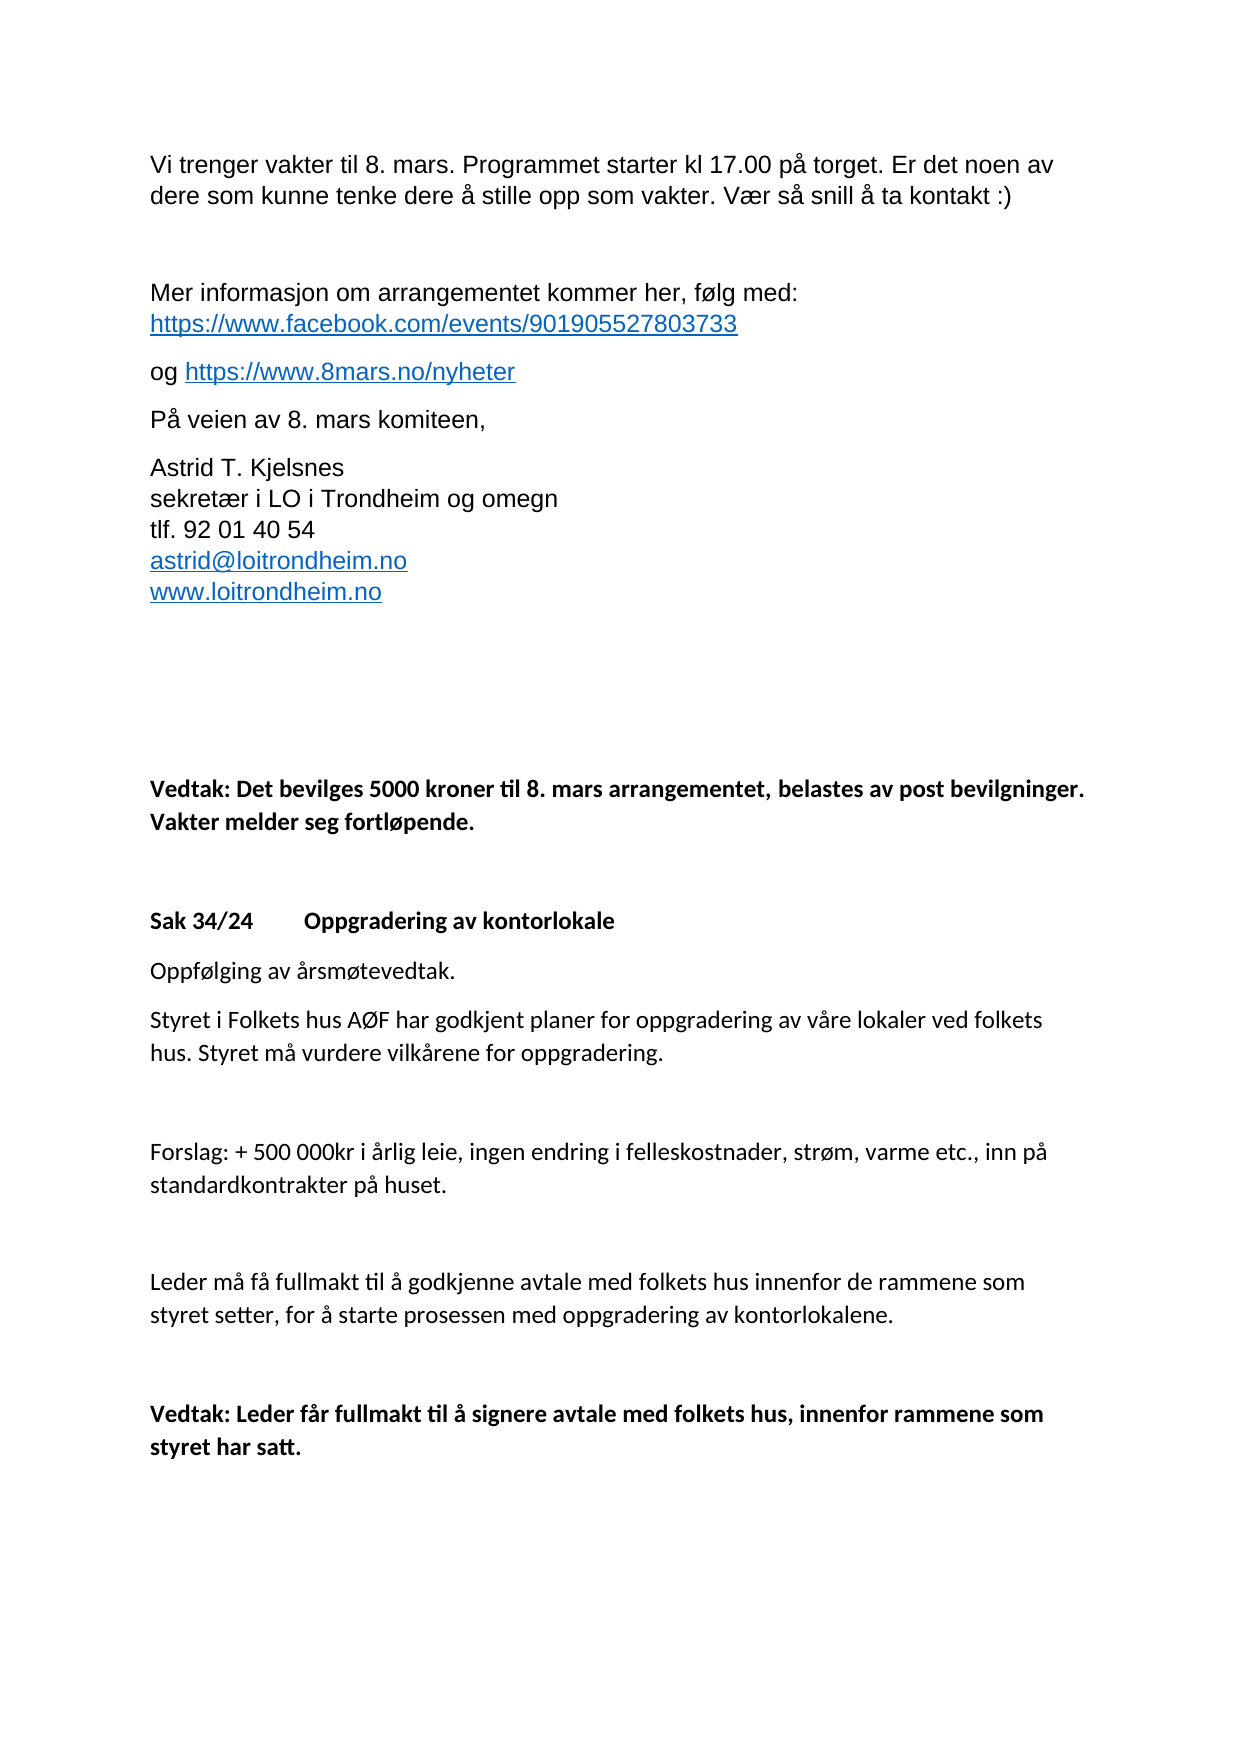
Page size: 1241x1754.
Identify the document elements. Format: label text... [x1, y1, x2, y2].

text Vi trenger vakter til 8. mars. Programmet starter kl 17.00 på torget. Er det noen av dere som kunne tenke dere å stille opp som vakter. Vær så snill å ta kontakt :) [150, 150, 1090, 210]
text Styret i Folkets hus AØF har godkjent planer for oppgradering av våre lokaler ved folkets hus. Styret må vurdere vilkårene for oppgradering. [150, 1004, 1090, 1068]
text Vedtak: Det bevilges 5000 kroner til 8. mars arrangementet, belastes av post bevilgninger. Vakter melder seg fortløpende. [150, 773, 1090, 837]
text Leder må få fullmakt til å godkjenne avtale med folkets hus innenfor de rammene som styret setter, for å starte prosessen med oppgradering av kontorlokalene. [150, 1266, 1090, 1329]
text og https://www.8mars.no/nyheter [150, 357, 1090, 386]
text Oppfølging av årsmøtevedtak. [150, 955, 1090, 985]
text På veien av 8. mars komiteen, [150, 405, 1090, 433]
text Mer informasjon om arrangementet kommer her, følg med: https://www.facebook.com/events/901905527803733 [150, 278, 1090, 338]
text Astrid T. Kjelsnes sekretær i LO i Trondheim og omegn tlf. 92 01 40 54 astrid@loitrondheim.no www.loitrondheim.no [150, 452, 1090, 605]
text Forslag: + 500 000kr i årlig leie, ingen endring i felleskostnader, strøm, varme etc., inn på standardkontrakter på huset. [150, 1136, 1090, 1200]
text Sak 34/24 Oppgradering av kontorlokale [150, 905, 1090, 936]
text Vedtak: Leder får fullmakt til å signere avtale med folkets hus, innenfor rammene som styret har satt. [150, 1398, 1090, 1461]
